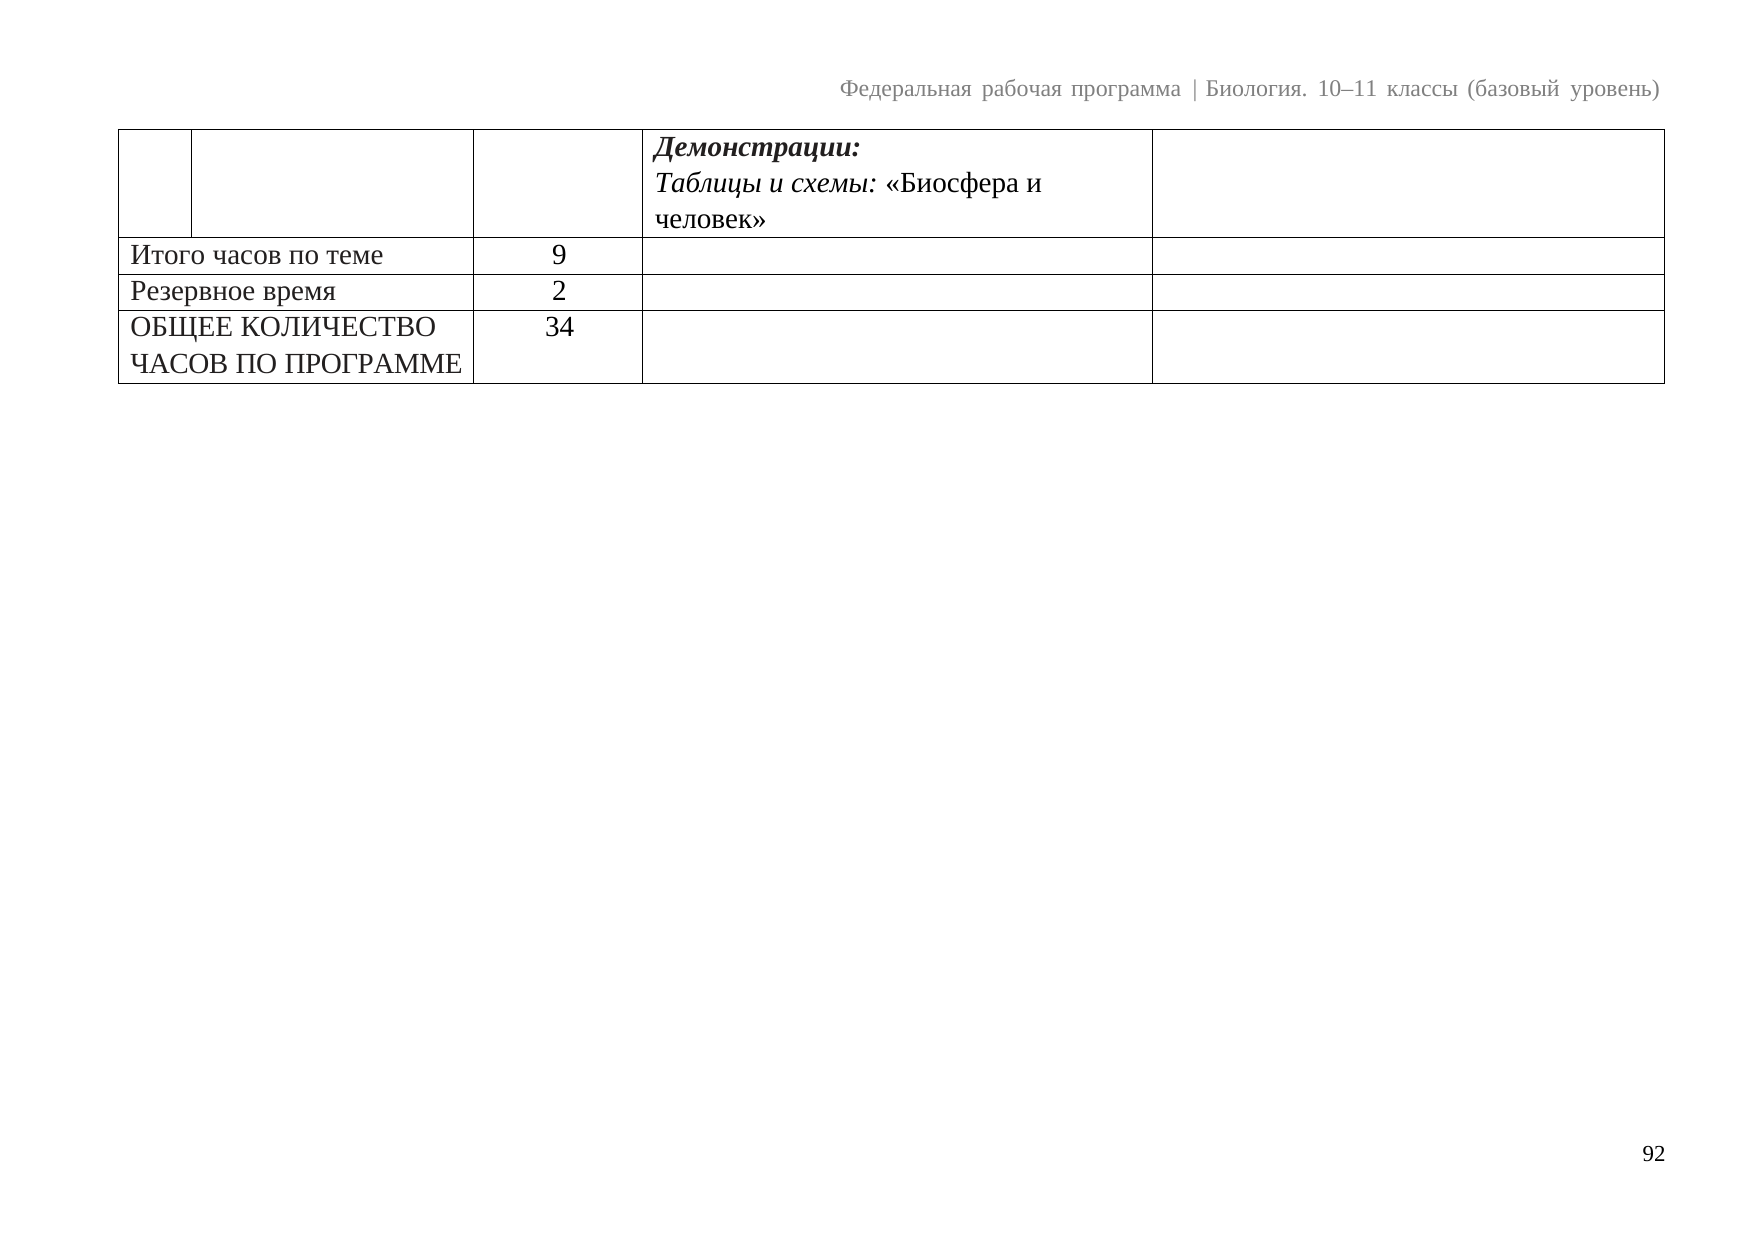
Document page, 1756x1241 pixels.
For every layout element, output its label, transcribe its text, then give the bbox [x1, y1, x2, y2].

table_cell [1153, 275, 1664, 310]
table_header [119, 130, 191, 237]
table_cell 34 [474, 311, 642, 382]
table_cell [643, 311, 1152, 382]
table_cell 2 [474, 275, 642, 310]
table_header [474, 130, 642, 237]
table_cell [1153, 311, 1664, 382]
table_cell [643, 275, 1152, 310]
table_header Демонстрации: Таблицы и схемы: «Биосфера и человек» [643, 130, 1152, 237]
table_header [1153, 130, 1664, 237]
table_cell Резервное время [119, 275, 473, 310]
table_cell ОБЩЕЕ КОЛИЧЕСТВО ЧАСОВ ПО ПРОГРАММЕ [119, 311, 473, 382]
table_header [192, 130, 473, 237]
table_cell 9 [474, 238, 642, 273]
table_cell [1153, 238, 1664, 273]
table_cell [643, 238, 1152, 273]
table_cell Итого часов по теме [119, 238, 473, 273]
